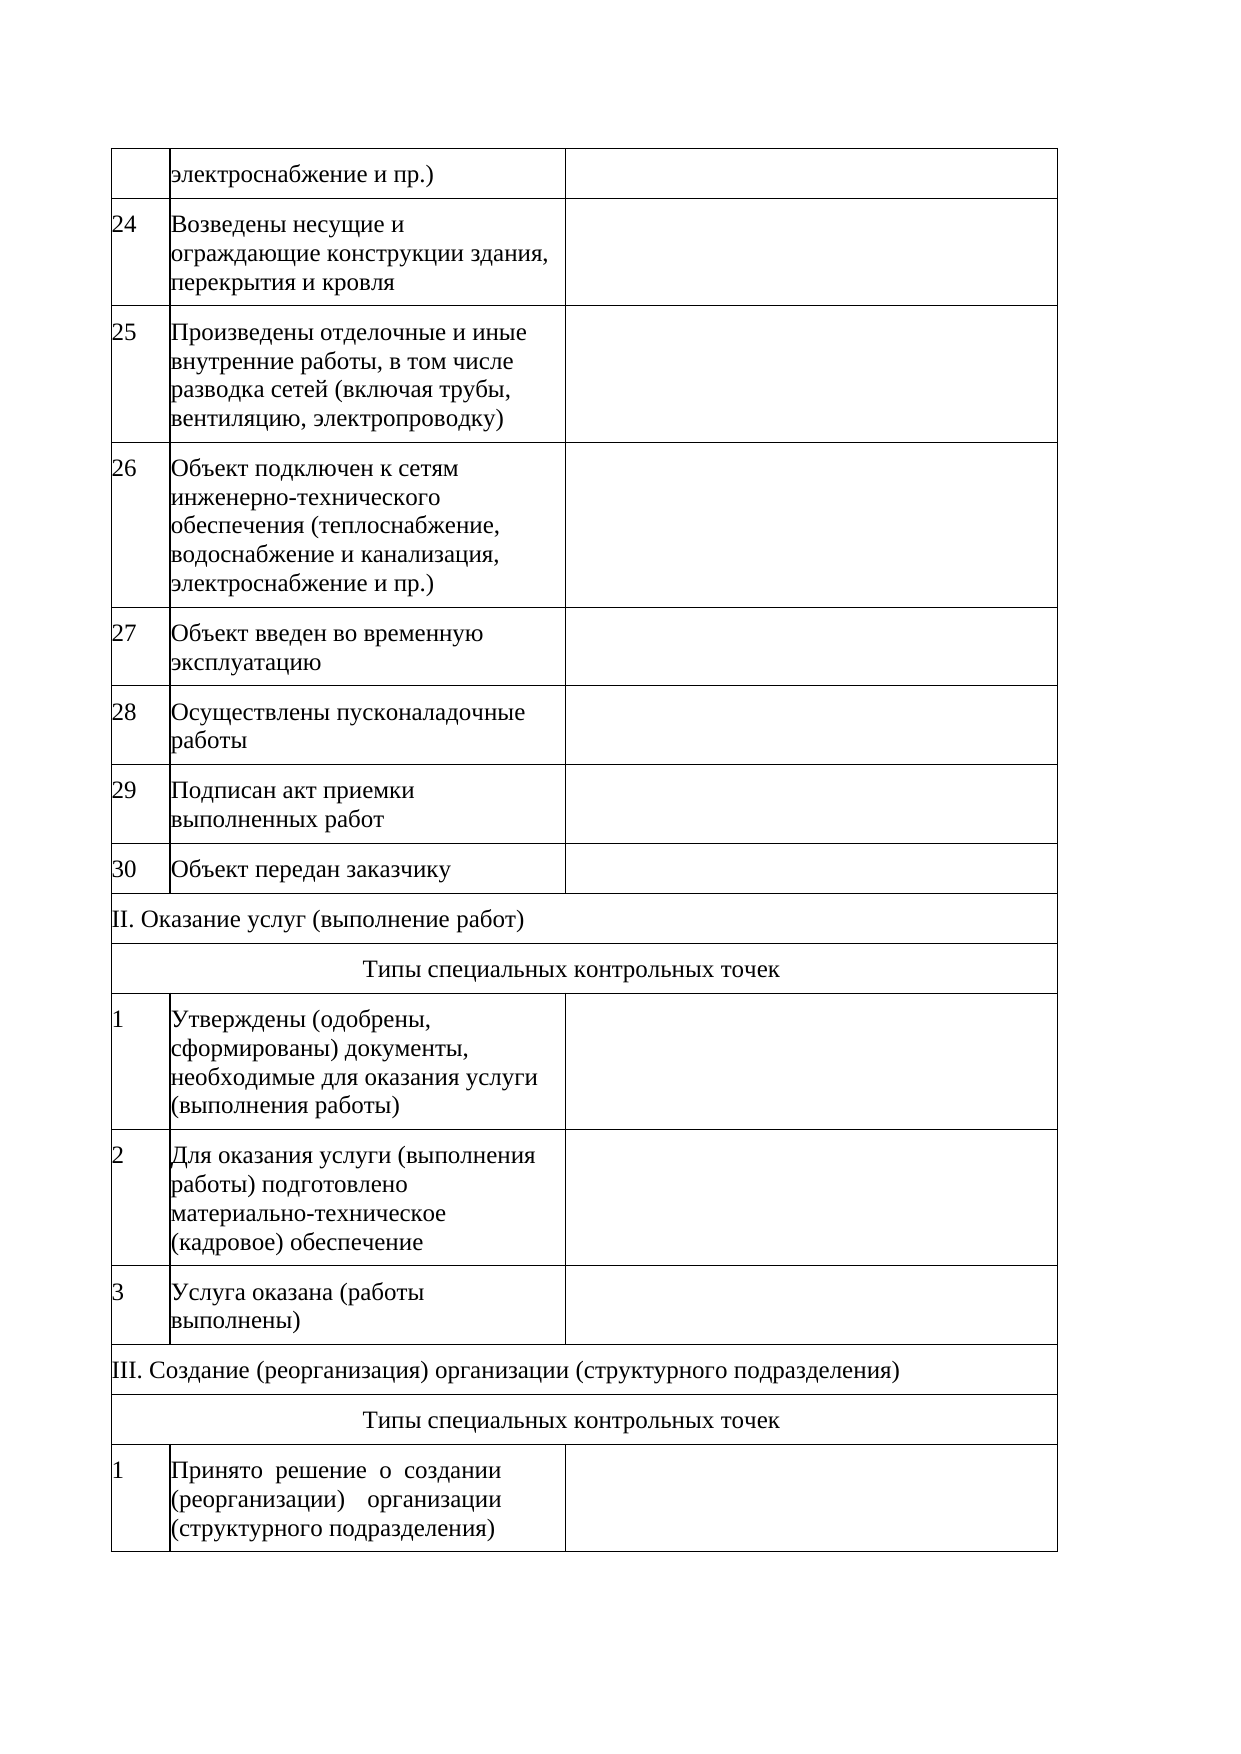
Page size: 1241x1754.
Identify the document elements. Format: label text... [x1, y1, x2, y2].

table_cell 30 [112, 844, 169, 893]
table_cell [566, 765, 1057, 843]
table_cell 26 [112, 443, 169, 607]
table_cell Утверждены (одобрены, сформированы) документы, необходимые для оказания услуги (выполнения работы) [171, 994, 565, 1129]
table_cell Для оказания услуги (выполнения работы) подготовлено материально-техническое (кадровое) обеспечение [171, 1130, 565, 1265]
table_header [112, 149, 169, 198]
table_cell 24 [112, 199, 169, 305]
table_cell Подписан акт приемки выполненных работ [171, 765, 565, 843]
table_cell Типы специальных контрольных точек [112, 944, 1057, 993]
table_cell 25 [112, 306, 169, 442]
table_cell 1 [112, 1445, 169, 1551]
table_cell Услуга оказана (работы выполнены) [171, 1266, 565, 1344]
table_cell 29 [112, 765, 169, 843]
table_cell Объект подключен к сетям инженерно-технического обеспечения (теплоснабжение, водоснабжение и канализация, электроснабжение и пр.) [171, 443, 565, 607]
table_cell [566, 1130, 1057, 1265]
table_cell Типы специальных контрольных точек [112, 1395, 1057, 1444]
table_cell 27 [112, 608, 169, 685]
table_cell 2 [112, 1130, 169, 1265]
table_cell Объект введен во временную эксплуатацию [171, 608, 565, 685]
table_cell II. Оказание услуг (выполнение работ) [112, 894, 1057, 943]
table_cell [566, 306, 1057, 442]
table_header электроснабжение и пр.) [171, 149, 565, 198]
table_cell [566, 844, 1057, 893]
table_cell Принято решение о создании (реорганизации) организации (структурного подразделения) [171, 1445, 565, 1551]
table_cell [566, 608, 1057, 685]
table_cell 28 [112, 686, 169, 764]
table_cell III. Создание (реорганизация) организации (структурного подразделения) [112, 1345, 1057, 1394]
table_cell [566, 686, 1057, 764]
table_cell [566, 994, 1057, 1129]
table_cell [566, 1445, 1057, 1551]
table_cell 1 [112, 994, 169, 1129]
table_cell Объект передан заказчику [171, 844, 565, 893]
table_cell [566, 199, 1057, 305]
table_cell [566, 443, 1057, 607]
table_cell Осуществлены пусконаладочные работы [171, 686, 565, 764]
table_header [566, 149, 1057, 198]
table_cell [566, 1266, 1057, 1344]
table_cell Произведены отделочные и иные внутренние работы, в том числе разводка сетей (включая трубы, вентиляцию, электропроводку) [171, 306, 565, 442]
table_cell 3 [112, 1266, 169, 1344]
table_cell Возведены несущие и ограждающие конструкции здания, перекрытия и кровля [171, 199, 565, 305]
